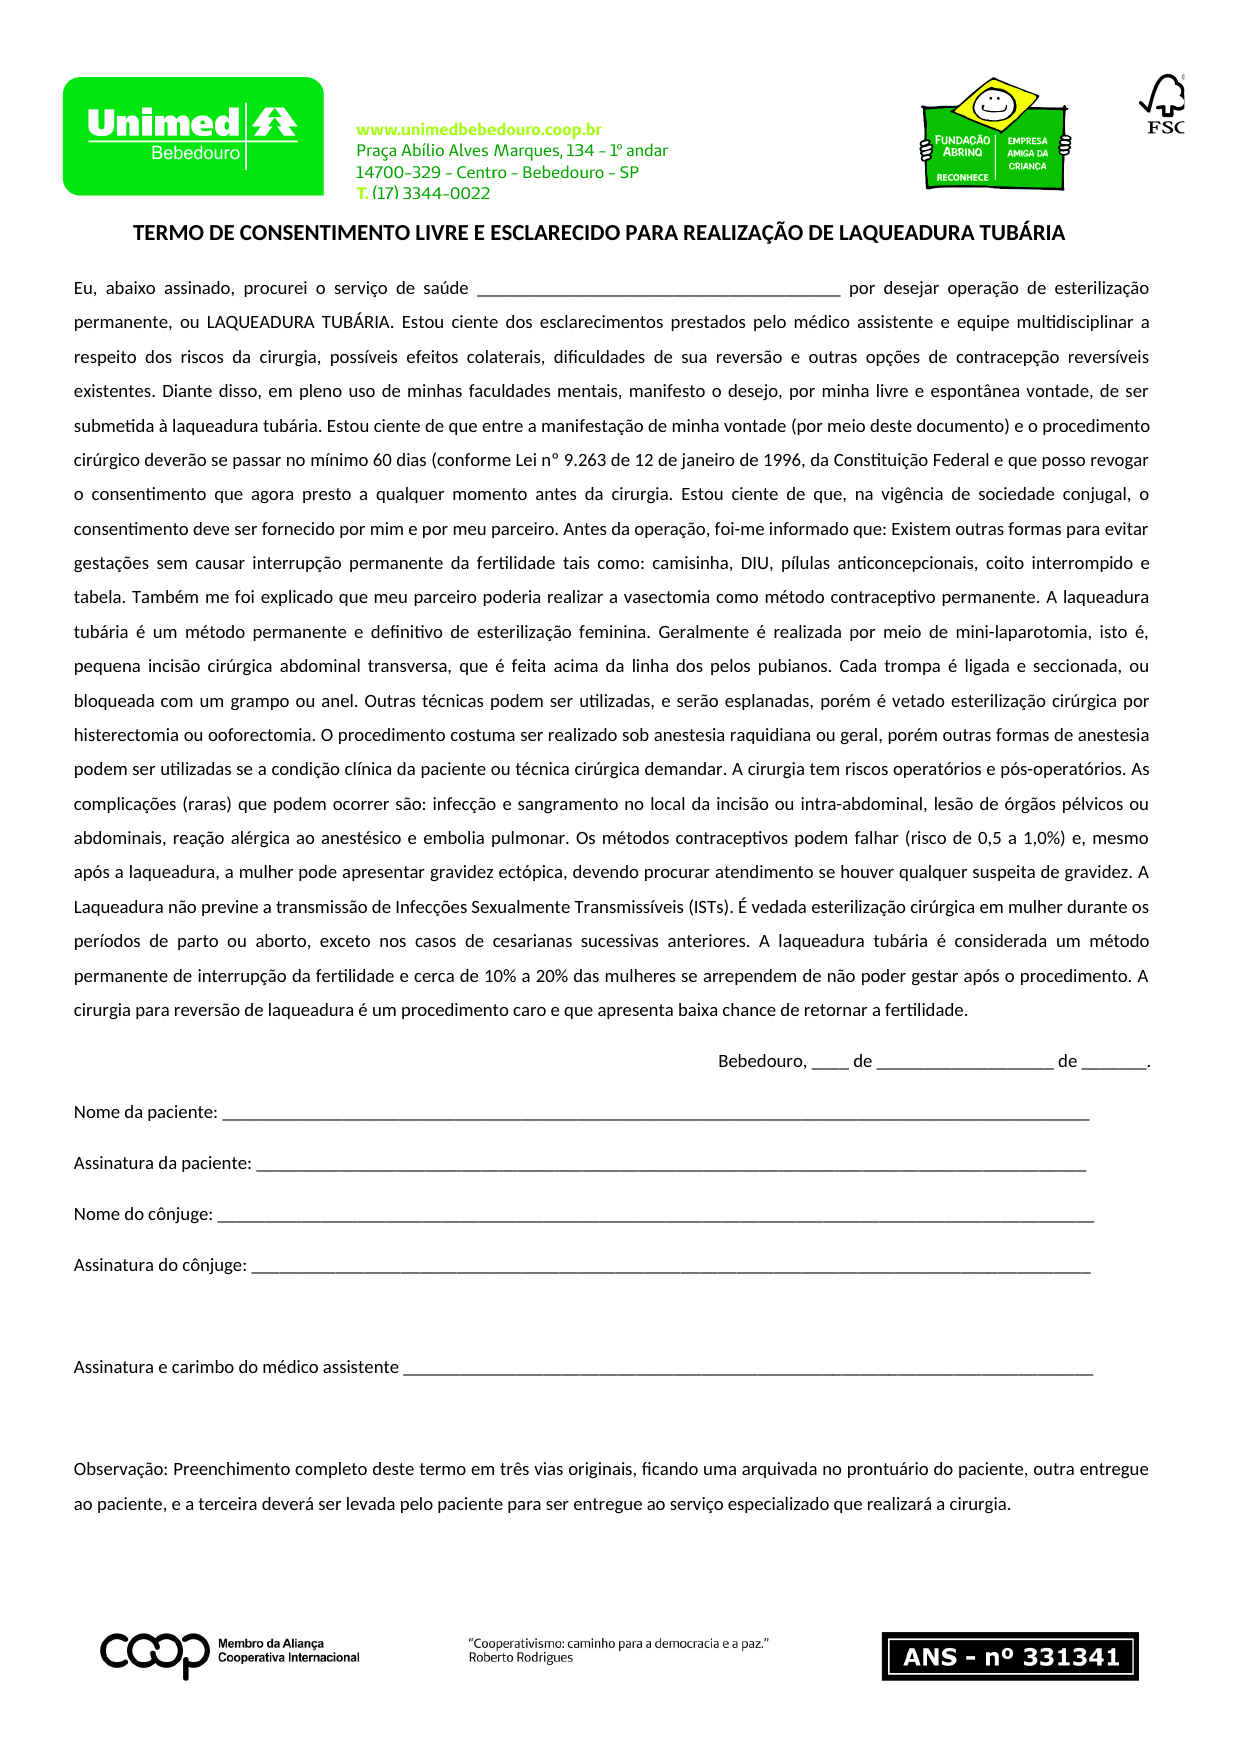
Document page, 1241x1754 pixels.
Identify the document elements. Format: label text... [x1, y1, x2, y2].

text Nome da paciente: _____________________________________________________________________________________________ [74, 1100, 1152, 1123]
text Eu, abaixo assinado, procurei o serviço de saúde _______________________________________ por desejar operação de esterilização permanente, ou LAQUEADURA TUBÁRIA. Estou ciente dos esclarecimentos prestados pelo médico assistente e equipe multidisciplinar a respeito dos riscos da cirurgia, possíveis efeitos colaterais, dificuldades de sua reversão e outras opções de contracepção reversíveis existentes. Diante disso, em pleno uso de minhas faculdades mentais, manifesto o desejo, por minha livre e espontânea vontade, de ser submetida à laqueadura tubária. Estou ciente de que entre a manifestação de minha vontade (por meio deste documento) e o procedimento cirúrgico deverão se passar no mínimo 60 dias (conforme Lei nº 9.263 de 12 de janeiro de 1996, da Constituição Federal e que posso revogar o consentimento que agora presto a qualquer momento antes da cirurgia. Estou ciente de que, na vigência de sociedade conjugal, o consentimento deve ser fornecido por mim e por meu parceiro. Antes da operação, foi-me informado que: Existem outras formas para evitar gestações sem causar interrupção permanente da fertilidade tais como: camisinha, DIU, pílulas anticoncepcionais, coito interrompido e tabela. Também me foi explicado que meu parceiro poderia realizar a vasectomia como método contraceptivo permanente. A laqueadura tubária é um método permanente e definitivo de esterilização feminina. Geralmente é realizada por meio de mini-laparotomia, isto é, pequena incisão cirúrgica abdominal transversa, que é feita acima da linha dos pelos pubianos. Cada trompa é ligada e seccionada, ou bloqueada com um grampo ou anel. Outras técnicas podem ser utilizadas, e serão esplanadas, porém é vetado esterilização cirúrgica por histerectomia ou ooforectomia. O procedimento costuma ser realizado sob anestesia raquidiana ou geral, porém outras formas de anestesia podem ser utilizadas se a condição clínica da paciente ou técnica cirúrgica demandar. A cirurgia tem riscos operatórios e pós-operatórios. As complicações (raras) que podem ocorrer são: infecção e sangramento no local da incisão ou intra-abdominal, lesão de órgãos pélvicos ou abdominais, reação alérgica ao anestésico e embolia pulmonar. Os métodos contraceptivos podem falhar (risco de 0,5 a 1,0%) e, mesmo após a laqueadura, a mulher pode apresentar gravidez ectópica, devendo procurar atendimento se houver qualquer suspeita de gravidez. A Laqueadura não previne a transmissão de Infecções Sexualmente Transmissíveis (ISTs). É vedada esterilização cirúrgica em mulher durante os períodos de parto ou aborto, exceto nos casos de cesarianas sucessivas anteriores. A laqueadura tubária é considerada um método permanente de interrupção da fertilidade e cerca de 10% a 20% das mulheres se arrependem de não poder gestar após o procedimento. A cirurgia para reversão de laqueadura é um procedimento caro e que apresenta baixa chance de retornar a fertilidade. [74, 276, 1152, 1021]
text Assinatura do cônjuge: __________________________________________________________________________________________ [74, 1253, 1152, 1276]
text Observação: Preenchimento completo deste termo em três vias originais, ficando uma arquivada no prontuário do paciente, outra entregue ao paciente, e a terceira deverá ser levada pelo paciente para ser entregue ao serviço especializado que realizará a cirurgia. [74, 1457, 1152, 1515]
picture [59, 73, 1183, 199]
text Nome do cônjuge: ______________________________________________________________________________________________ [74, 1202, 1152, 1225]
text Assinatura da paciente: _________________________________________________________________________________________ [74, 1151, 1152, 1174]
text Bebedouro, ____ de ___________________ de _______. [177, 1049, 1152, 1072]
text TERMO DE CONSENTIMENTO LIVRE E ESCLARECIDO PARA REALIZAÇÃO DE LAQUEADURA TUBÁRIA [133, 199, 1152, 246]
picture [100, 1632, 1139, 1681]
text Assinatura e carimbo do médico assistente __________________________________________________________________________ [74, 1355, 1152, 1378]
